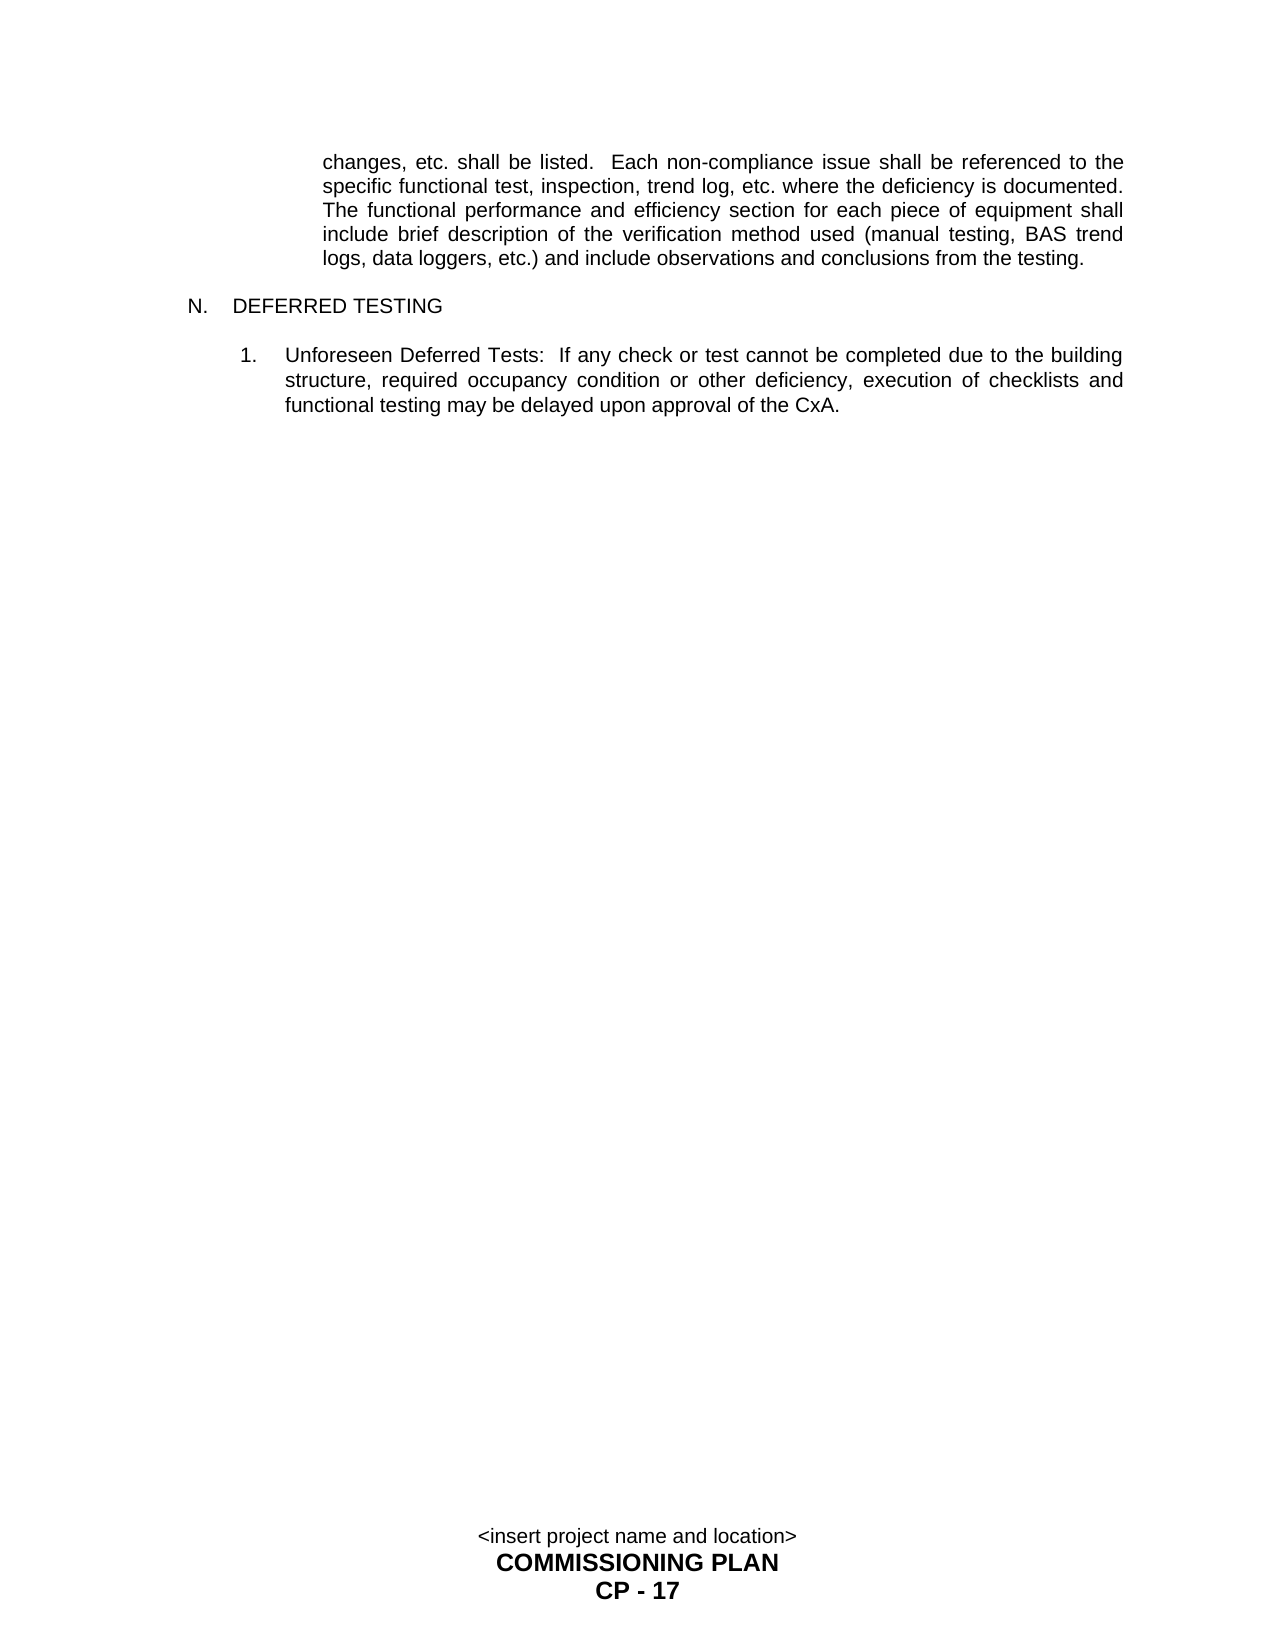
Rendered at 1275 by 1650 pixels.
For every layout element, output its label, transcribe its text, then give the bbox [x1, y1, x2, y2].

list DEFERRED TESTING [187, 295, 1125, 318]
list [285, 150, 1125, 270]
list Unforeseen Deferred Tests: If any check or test cannot be completed due to the building structure, required occupancy condition or other deficiency, execution of checklists and functional testing may be delayed upon approval of the CxA. [240, 343, 1125, 418]
